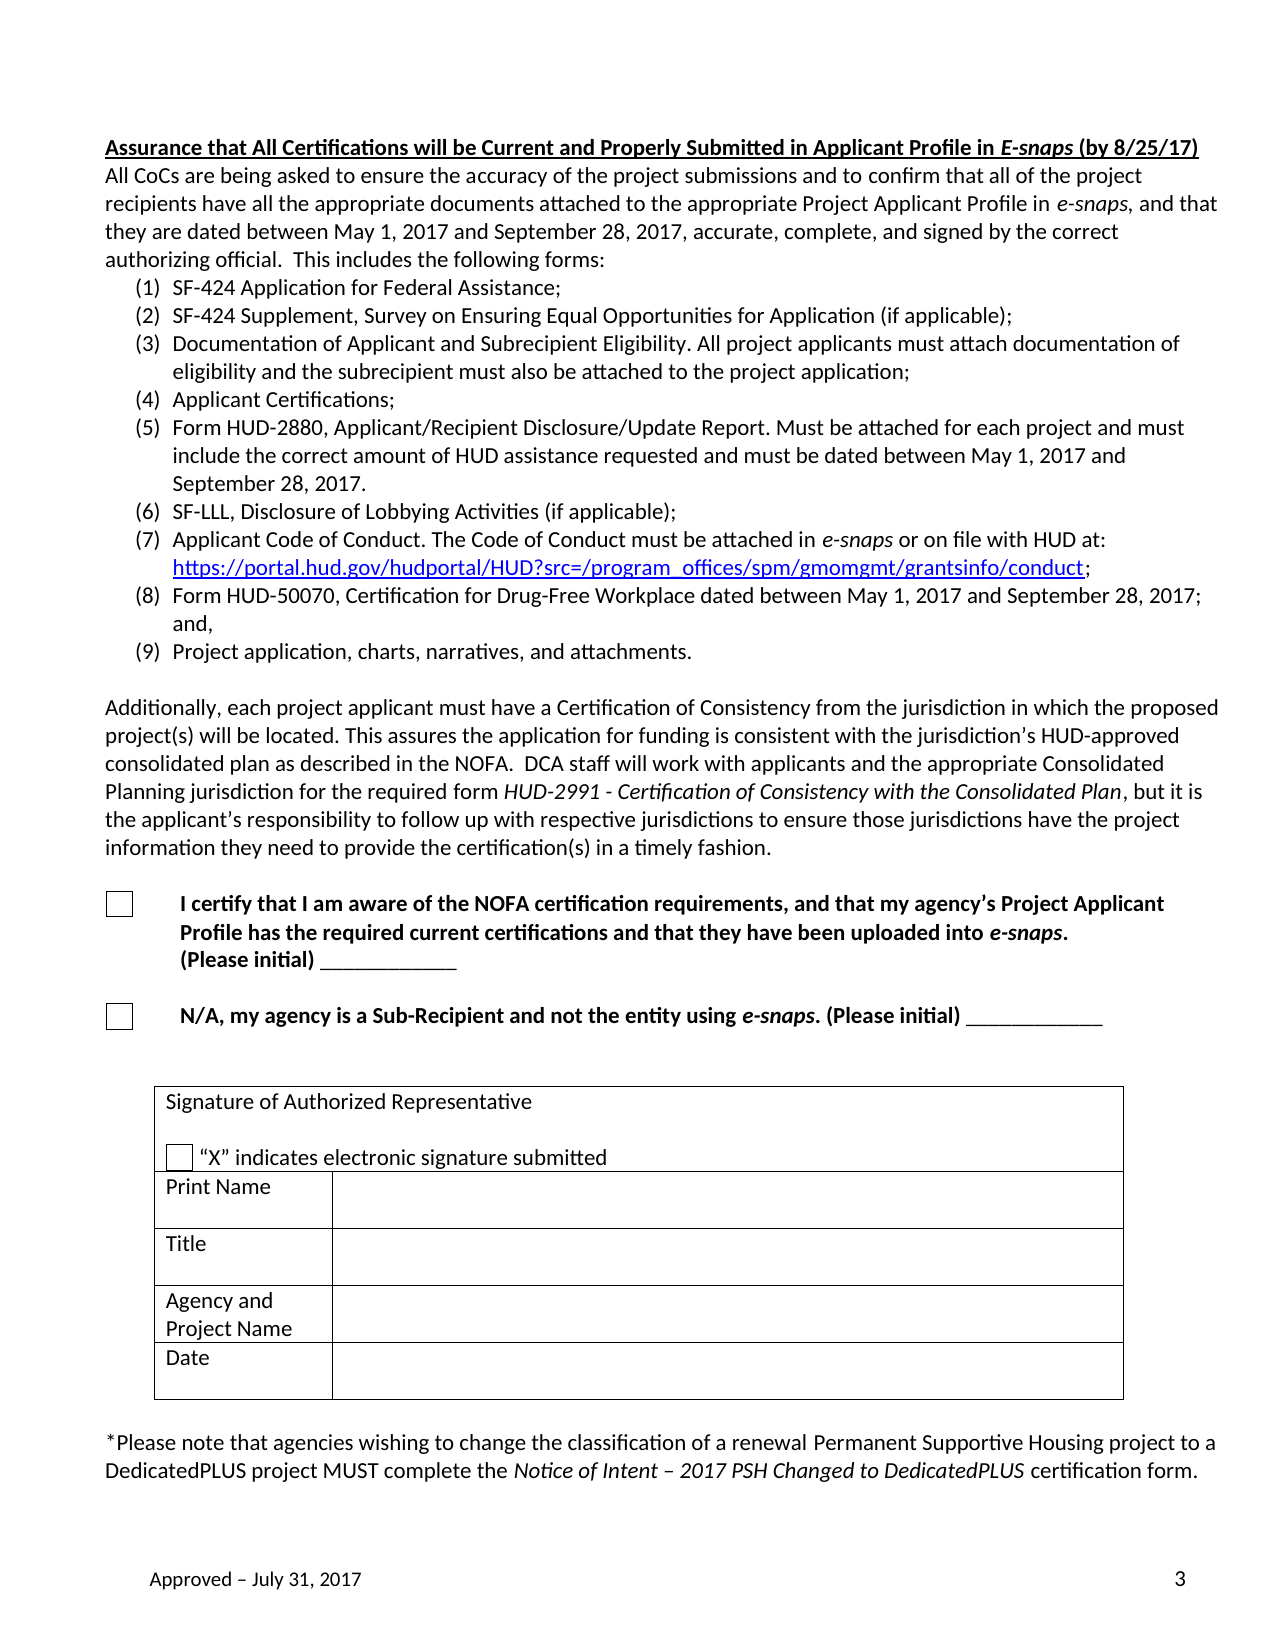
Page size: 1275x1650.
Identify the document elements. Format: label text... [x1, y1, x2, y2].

table_header Signature of Authorized Representative “X” indicates electronic signature submitted [155, 1087, 1123, 1171]
text Assurance that All Certifications will be Current and Properly Submitted in Applicant Profile in E-snaps (by 8/25/17) [105, 133, 1230, 161]
table_cell [333, 1172, 1123, 1228]
table_cell Title [155, 1229, 332, 1285]
text All CoCs are being asked to ensure the accuracy of the project submissions and to confirm that all of the project recipients have all the appropriate documents attached to the appropriate Project Applicant Profile in e-snaps, and that they are dated between May 1, 2017 and September 28, 2017, accurate, complete, and signed by the correct authorizing official. This includes the following forms: [105, 161, 1230, 273]
table_cell [333, 1229, 1123, 1285]
list Applicant Certifications; [135, 385, 1230, 413]
text (Please initial) ____________ [180, 946, 1230, 974]
list Form HUD-50070, Certification for Drug-Free Workplace dated between May 1, 2017 and September 28, 2017; and, [135, 581, 1230, 637]
text I certify that I am aware of the NOFA certification requirements, and that my agency’s Project Applicant Profile has the required current certifications and that they have been uploaded into e-snaps. [105, 889, 1230, 946]
list Applicant Code of Conduct. The Code of Conduct must be attached in e-snaps or on file with HUD at: https://portal.hud.gov/hudportal/HUD?src=/program_offices/spm/gmomgmt/grantsinfo/conduct; [135, 525, 1230, 581]
table_cell [333, 1286, 1123, 1342]
list Project application, charts, narratives, and attachments. [135, 637, 1230, 665]
text Additionally, each project applicant must have a Certification of Consistency from the jurisdiction in which the proposed project(s) will be located. This assures the application for funding is consistent with the jurisdiction’s HUD-approved consolidated plan as described in the NOFA. DCA staff will work with applicants and the appropriate Consolidated Planning jurisdiction for the required form HUD-2991 - Certification of Consistency with the Consolidated Plan, but it is the applicant’s responsibility to follow up with respective jurisdictions to ensure those jurisdictions have the project information they need to provide the certification(s) in a timely fashion. [105, 693, 1230, 862]
list Form HUD-2880, Applicant/Recipient Disclosure/Update Report. Must be attached for each project and must include the correct amount of HUD assistance requested and must be dated between May 1, 2017 and September 28, 2017. [135, 413, 1230, 497]
list SF-LLL, Disclosure of Lobbying Activities (if applicable); [135, 497, 1230, 525]
text *Please note that agencies wishing to change the classification of a renewal Permanent Supportive Housing project to a DedicatedPLUS project MUST complete the Notice of Intent – 2017 PSH Changed to DedicatedPLUS certification form. [105, 1428, 1230, 1484]
list Documentation of Applicant and Subrecipient Eligibility. All project applicants must attach documentation of eligibility and the subrecipient must also be attached to the project application; [135, 329, 1230, 385]
table_cell Date [155, 1343, 332, 1399]
list SF-424 Application for Federal Assistance; [135, 273, 1230, 301]
text N/A, my agency is a Sub-Recipient and not the entity using e-snaps. (Please initial) ____________ [105, 1002, 1230, 1030]
table_cell [333, 1343, 1123, 1399]
list SF-424 Supplement, Survey on Ensuring Equal Opportunities for Application (if applicable); [135, 301, 1230, 329]
table_cell Print Name [155, 1172, 332, 1228]
table_cell Agency and Project Name [155, 1286, 332, 1342]
